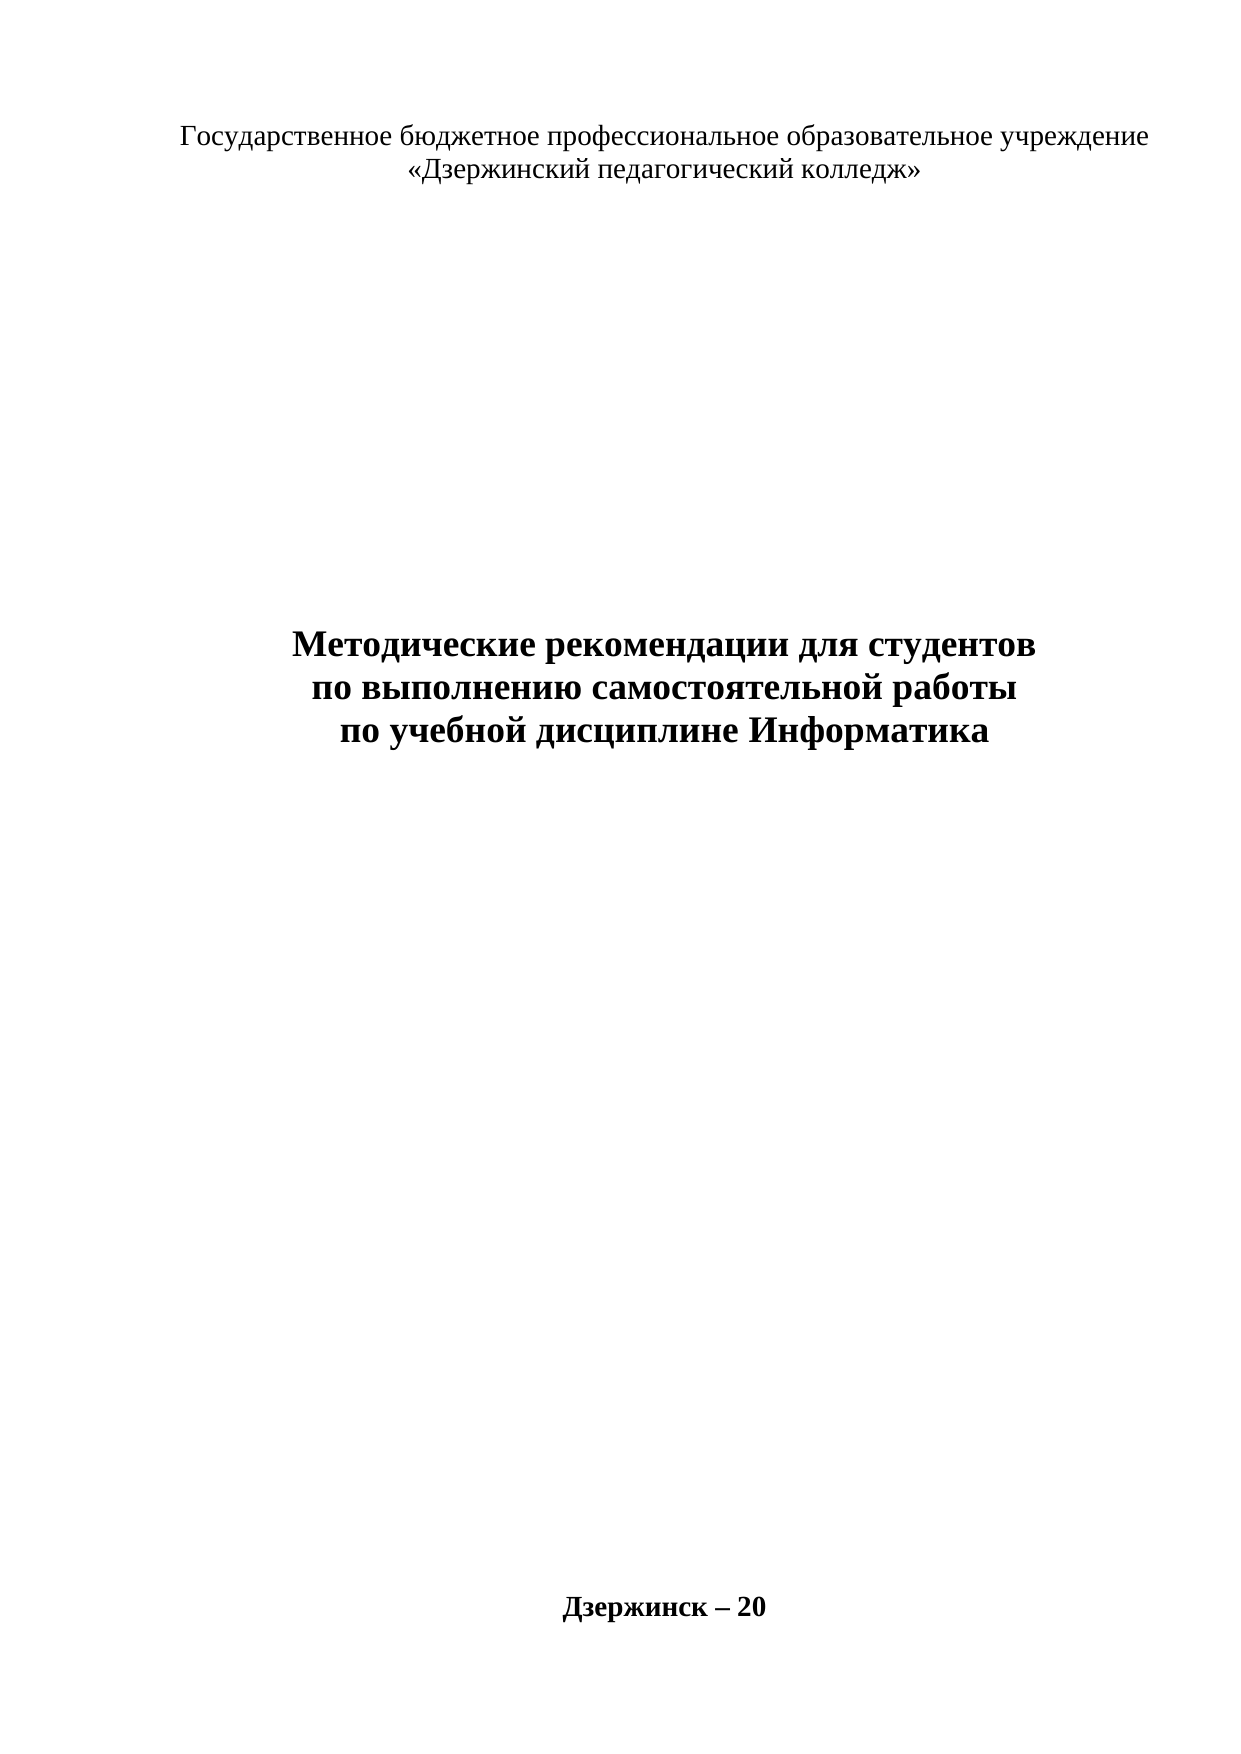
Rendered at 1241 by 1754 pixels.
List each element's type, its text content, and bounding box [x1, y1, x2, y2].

text Дзержинск – 20 [177, 1589, 1152, 1623]
text по учебной дисциплине Информатика [177, 707, 1152, 751]
text Методические рекомендации для студентов [177, 621, 1152, 664]
text по выполнению самостоятельной работы [177, 664, 1152, 707]
text Государственное бюджетное профессиональное образовательное учреждение «Дзержинский педагогический колледж» [177, 118, 1152, 185]
